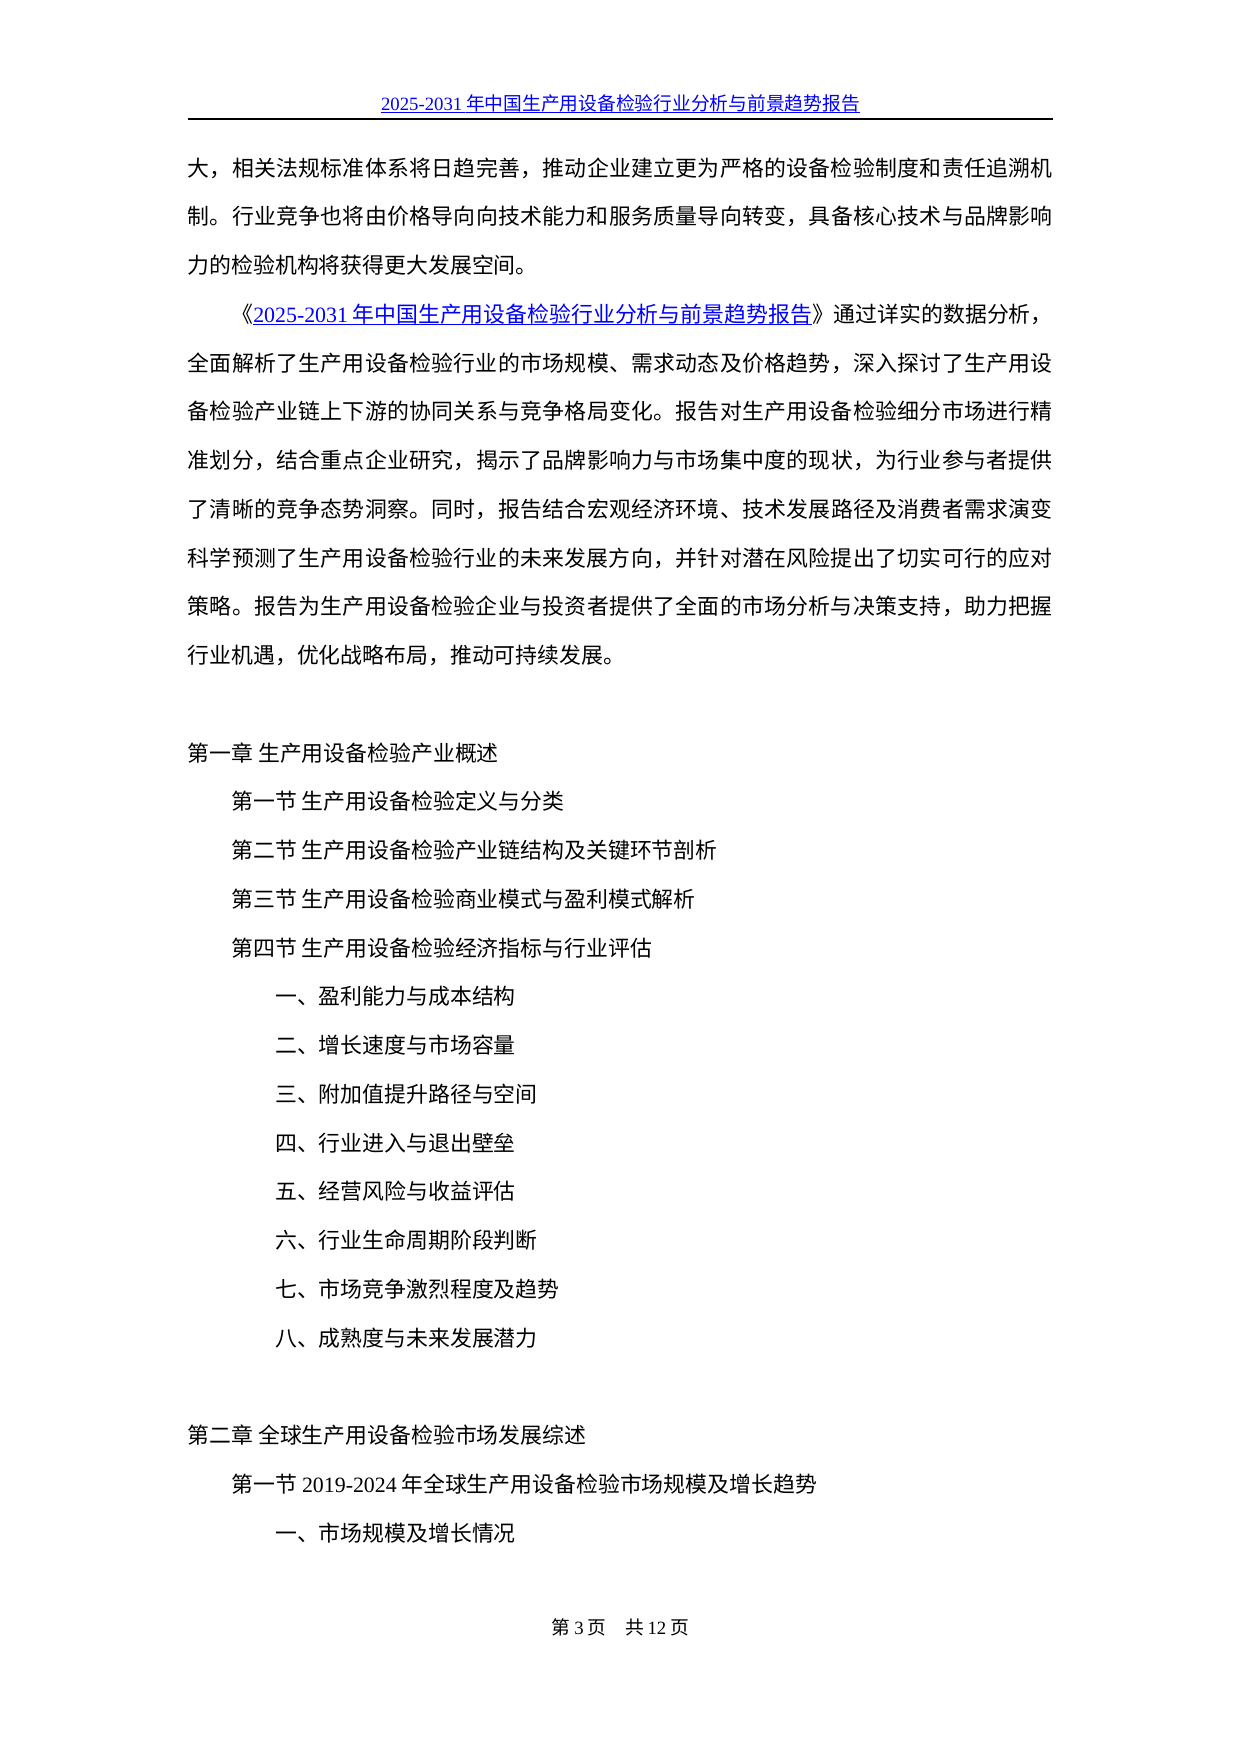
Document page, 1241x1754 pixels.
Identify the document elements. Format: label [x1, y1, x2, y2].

text [187, 150, 1053, 1548]
